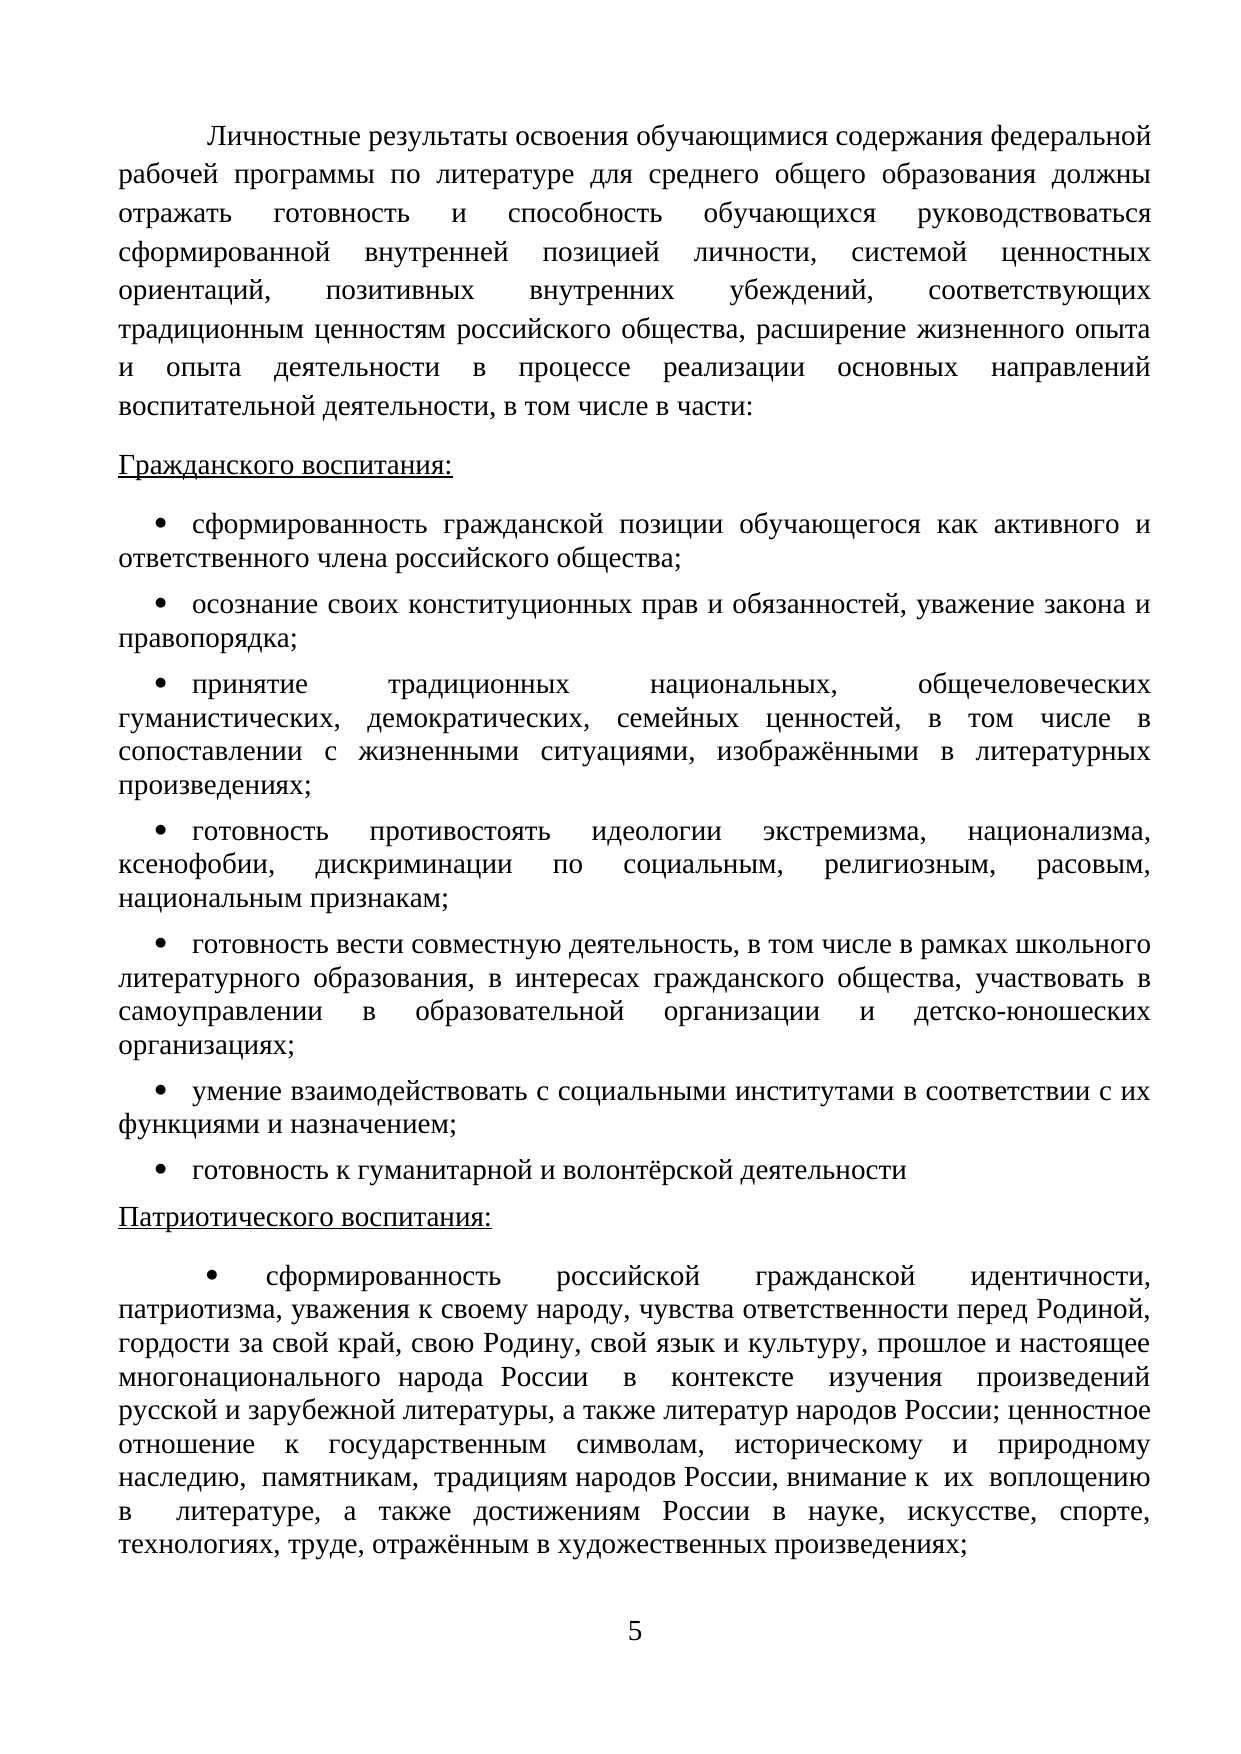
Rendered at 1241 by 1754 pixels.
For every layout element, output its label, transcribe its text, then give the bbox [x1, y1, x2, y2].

text Патриотического воспитания: [118, 1199, 1152, 1232]
list готовность противостоять идеологии экстремизма, национализма, ксенофобии, дискриминации по социальным, религиозным, расовым, национальным признакам; [118, 813, 1152, 913]
list принятие традиционных национальных, общечеловеческих гуманистических, демократических, семейных ценностей, в том числе в сопоставлении с жизненными ситуациями, изображёнными в литературных произведениях; [118, 666, 1152, 800]
text Личностные результаты освоения обучающимися содержания федеральной рабочей программы по литературе для среднего общего образования должны отражать готовность и способность обучающихся руководствоваться сформированной внутренней позицией личности, системой ценностных ориентаций, позитивных внутренних убеждений, соответствующих традиционным ценностям российского общества, расширение жизненного опыта и опыта деятельности в процессе реализации основных направлений воспитательной деятельности, в том числе в части: [118, 118, 1152, 421]
list готовность к гуманитарной и волонтёрской деятельности [118, 1152, 1152, 1186]
list готовность вести совместную деятельность, в том числе в рамках школьного литературного образования, в интересах гражданского общества, участвовать в самоуправлении в образовательной организации и детско-юношеских организациях; [118, 926, 1152, 1060]
list умение взаимодействовать с социальными институтами в соответствии с их функциями и назначением; [118, 1073, 1152, 1140]
list сформированность российской гражданской идентичности, патриотизма, уважения к своему народу, чувства ответственности перед Родиной, гордости за свой край, свою Родину, свой язык и культуру, прошлое и настоящее многонационального народа России в контексте изучения произведений русской и зарубежной литературы, а также литератур народов России; ценностное отношение к государственным символам, историческому и природному наследию, памятникам, традициям народов России, внимание к их воплощению в литературе, а также достижениям России в науке, искусстве, спорте, технологиях, труде, отражённым в художественных произведениях; [118, 1258, 1152, 1560]
list сформированность гражданской позиции обучающегося как активного и ответственного члена российского общества; [118, 507, 1152, 574]
list осознание своих конституционных прав и обязанностей, уважение закона и правопорядка; [118, 586, 1152, 653]
text Гражданского воспитания: [118, 447, 1152, 481]
